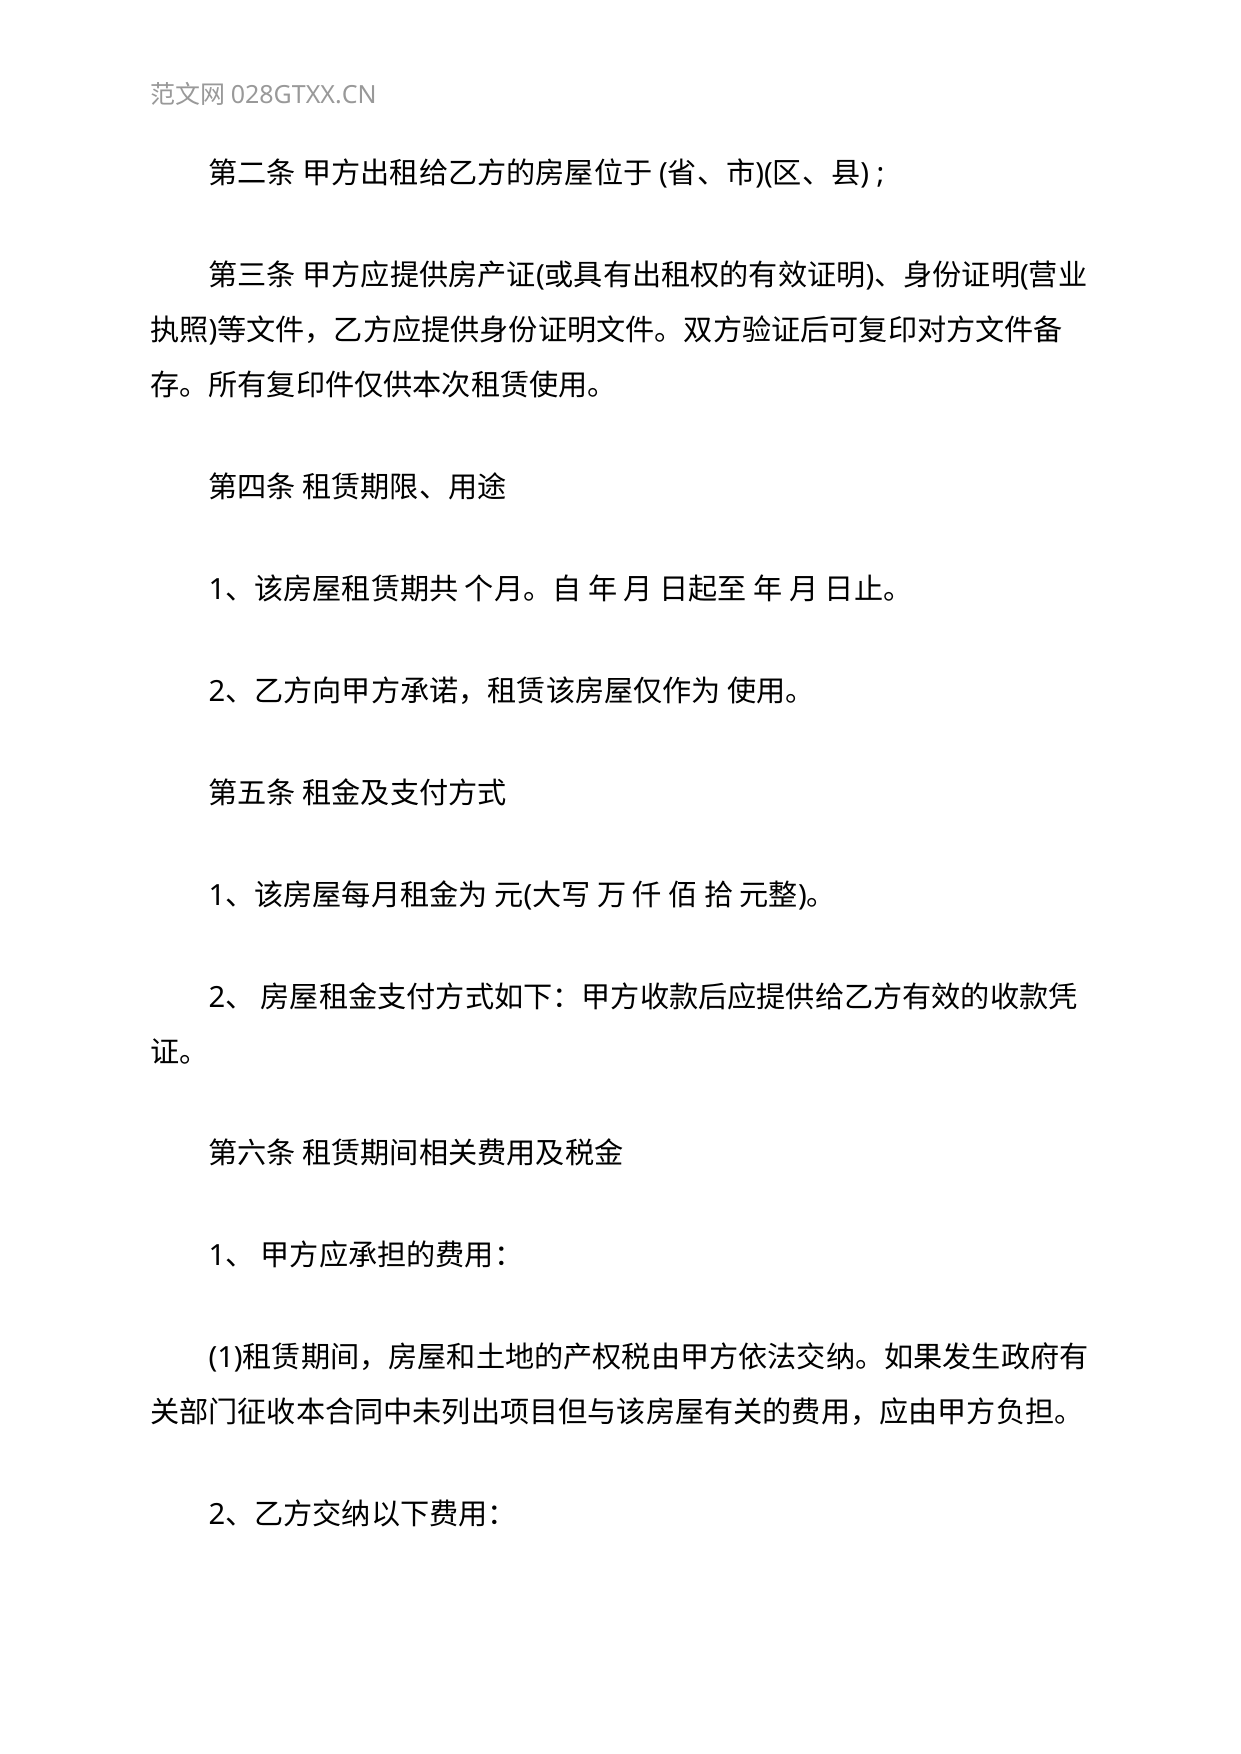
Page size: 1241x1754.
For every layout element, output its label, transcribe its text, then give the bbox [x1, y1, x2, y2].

text 2、乙方交纳以下费用： [150, 1491, 1090, 1533]
text 第四条 租赁期限、用途 [150, 464, 1090, 506]
text 第三条 甲方应提供房产证(或具有出租权的有效证明)、身份证明(营业执照)等文件，乙方应提供身份证明文件。双方验证后可复印对方文件备存。所有复印件仅供本次租赁使用。 [150, 252, 1090, 404]
text 1、该房屋租赁期共 个月。自 年 月 日起至 年 月 日止。 [150, 566, 1090, 608]
text 1、 甲方应承担的费用： [150, 1232, 1090, 1274]
text 第二条 甲方出租给乙方的房屋位于 (省、市)(区、县) ; [150, 150, 1090, 192]
text 2、 房屋租金支付方式如下：甲方收款后应提供给乙方有效的收款凭证。 [150, 973, 1090, 1071]
text 第六条 租赁期间相关费用及税金 [150, 1130, 1090, 1172]
text 1、该房屋每月租金为 元(大写 万 仟 佰 拾 元整)。 [150, 871, 1090, 914]
text 2、乙方向甲方承诺，租赁该房屋仅作为 使用。 [150, 667, 1090, 710]
text 第五条 租金及支付方式 [150, 769, 1090, 812]
text (1)租赁期间，房屋和土地的产权税由甲方依法交纳。如果发生政府有关部门征收本合同中未列出项目但与该房屋有关的费用，应由甲方负担。 [150, 1334, 1090, 1431]
